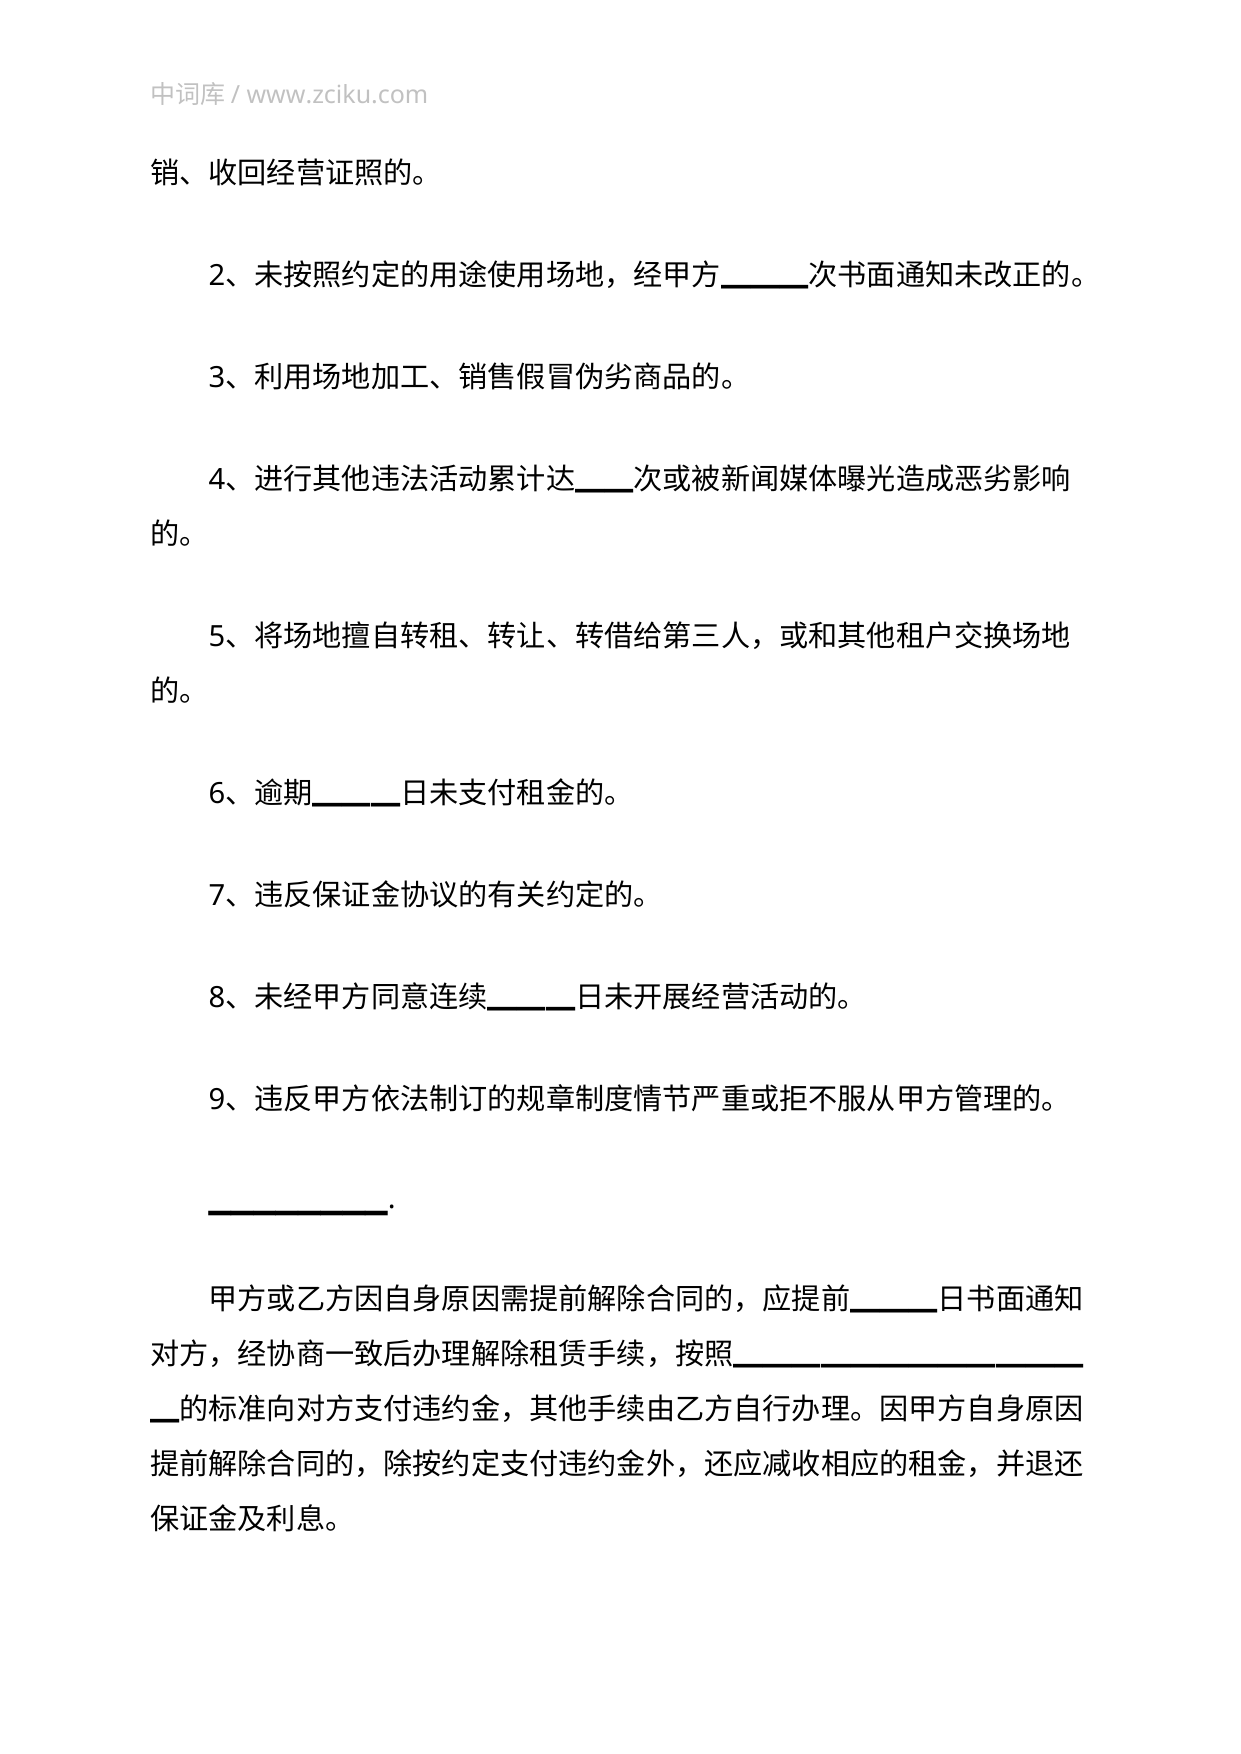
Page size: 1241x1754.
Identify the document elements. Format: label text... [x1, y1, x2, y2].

text 4、进行其他违法活动累计达▁▁次或被新闻媒体曝光造成恶劣影响的。 [150, 456, 1090, 553]
text 8、未经甲方同意连续▁▁▁日未开展经营活动的。 [150, 973, 1090, 1016]
text ▁▁▁▁▁▁▁▁. [150, 1177, 1090, 1217]
text 5、将场地擅自转租、转让、转借给第三人，或和其他租户交换场地的。 [150, 612, 1090, 710]
text 2、未按照约定的用途使用场地，经甲方▁▁▁次书面通知未改正的。 [150, 252, 1090, 294]
text 7、违反保证金协议的有关约定的。 [150, 871, 1090, 914]
text 6、逾期▁▁▁日未支付租金的。 [150, 769, 1090, 812]
text 甲方或乙方因自身原因需提前解除合同的，应提前▁▁▁日书面通知对方，经协商一致后办理解除租赁手续，按照▁▁▁▁▁▁▁▁▁▁▁▁▁的标准向对方支付违约金，其他手续由乙方自行办理。因甲方自身原因提前解除合同的，除按约定支付违约金外，还应减收相应的租金，并退还保证金及利息。 [150, 1276, 1090, 1537]
text 9、违反甲方依法制订的规章制度情节严重或拒不服从甲方管理的。 [150, 1075, 1090, 1118]
text 3、利用场地加工、销售假冒伪劣商品的。 [150, 354, 1090, 396]
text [150, 150, 1090, 192]
